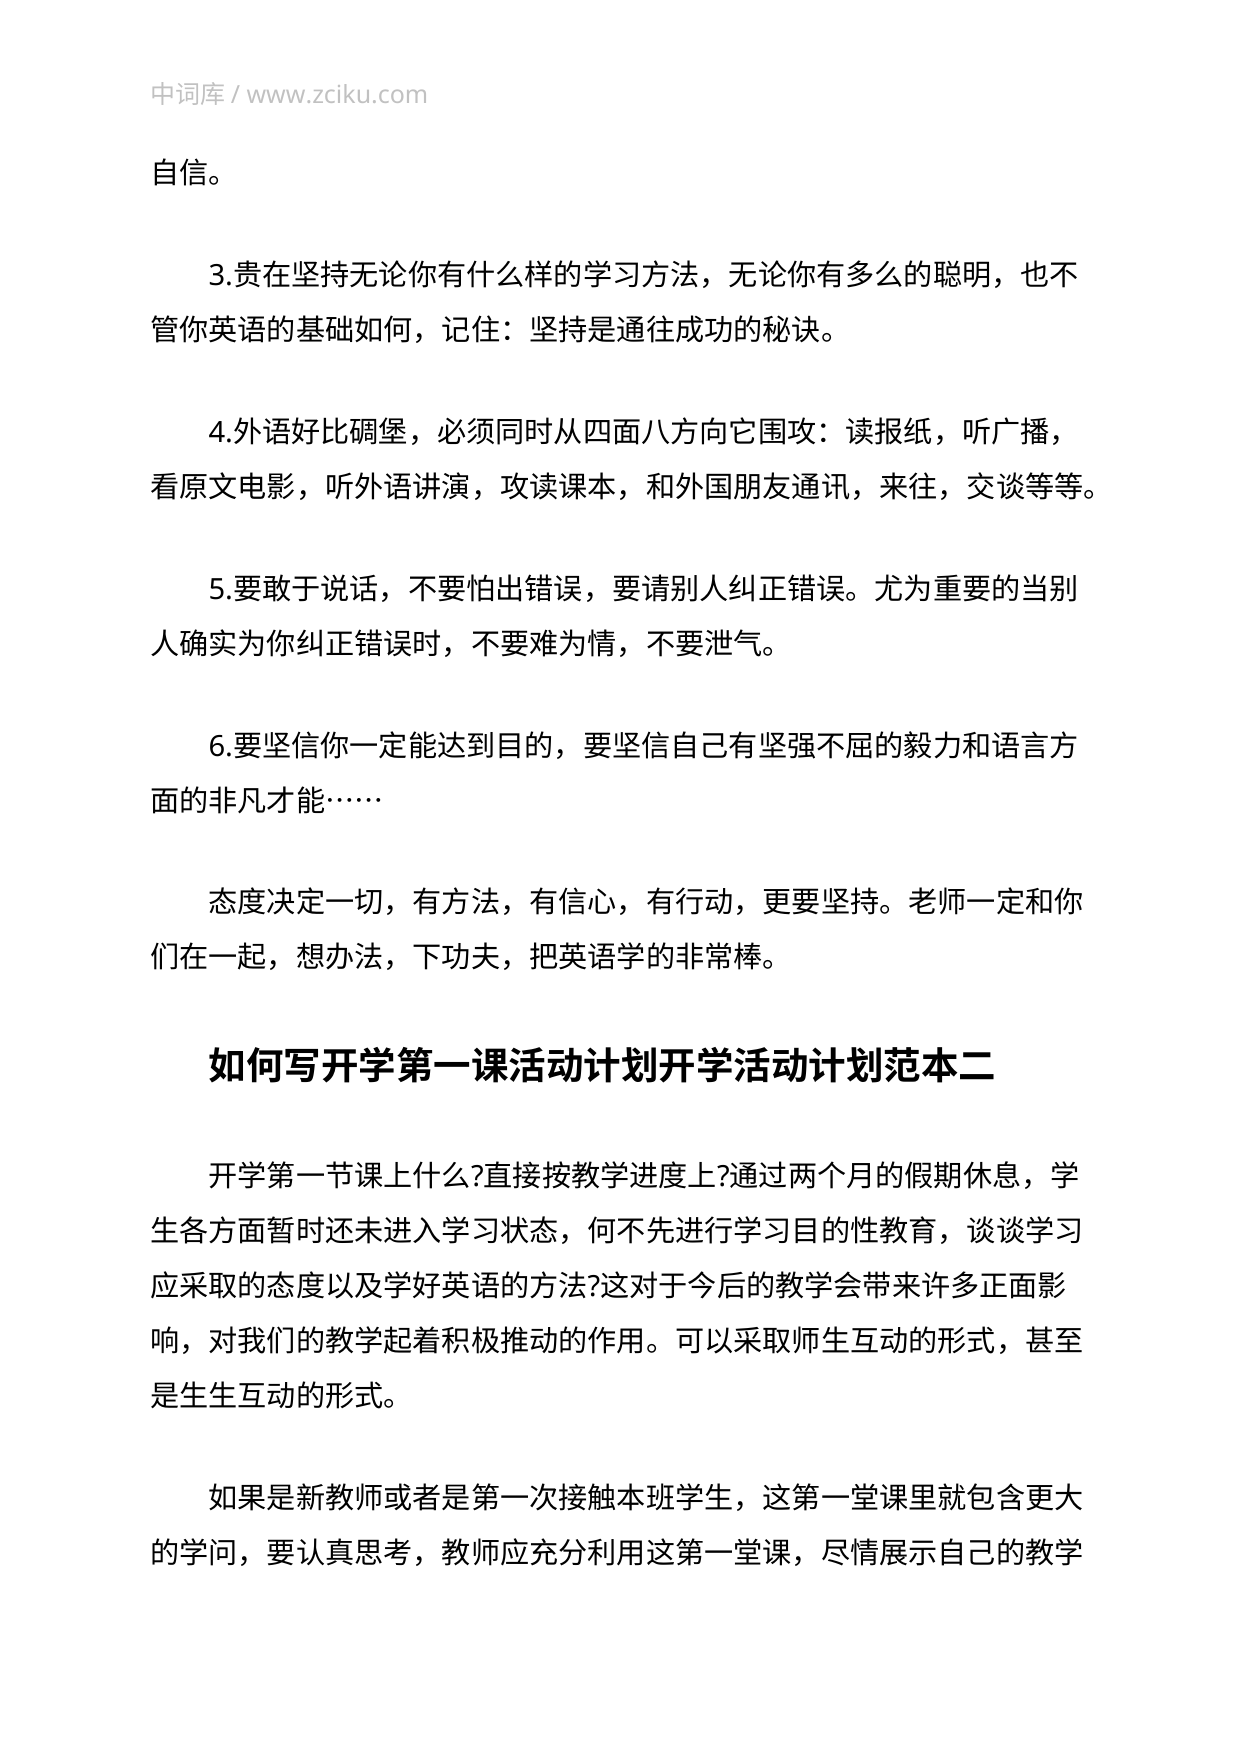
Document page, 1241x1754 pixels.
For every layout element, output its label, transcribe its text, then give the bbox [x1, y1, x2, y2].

text 态度决定一切，有方法，有信心，有行动，更要坚持。老师一定和你们在一起，想办法，下功夫，把英语学的非常棒。 [150, 879, 1090, 976]
text 4.外语好比碉堡，必须同时从四面八方向它围攻：读报纸，听广播，看原文电影，听外语讲演，攻读课本，和外国朋友通讯，来往，交谈等等。 [150, 408, 1090, 506]
text 开学第一节课上什么?直接按教学进度上?通过两个月的假期休息，学生各方面暂时还未进入学习状态，何不先进行学习目的性教育，谈谈学习应采取的态度以及学好英语的方法?这对于今后的教学会带来许多正面影响，对我们的教学起着积极推动的作用。可以采取师生互动的形式，甚至是生生互动的形式。 [150, 1153, 1090, 1415]
text 6.要坚信你一定能达到目的，要坚信自己有坚强不屈的毅力和语言方面的非凡才能…… [150, 722, 1090, 819]
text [150, 1474, 1090, 1572]
text 3.贵在坚持无论你有什么样的学习方法，无论你有多么的聪明，也不管你英语的基础如何，记住：坚持是通往成功的秘诀。 [150, 252, 1090, 349]
text 5.要敢于说话，不要怕出错误，要请别人纠正错误。尤为重要的当别人确实为你纠正错误时，不要难为情，不要泄气。 [150, 565, 1090, 663]
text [150, 150, 1090, 192]
text 如何写开学第一课活动计划开学活动计划范本二 [150, 1036, 1090, 1090]
